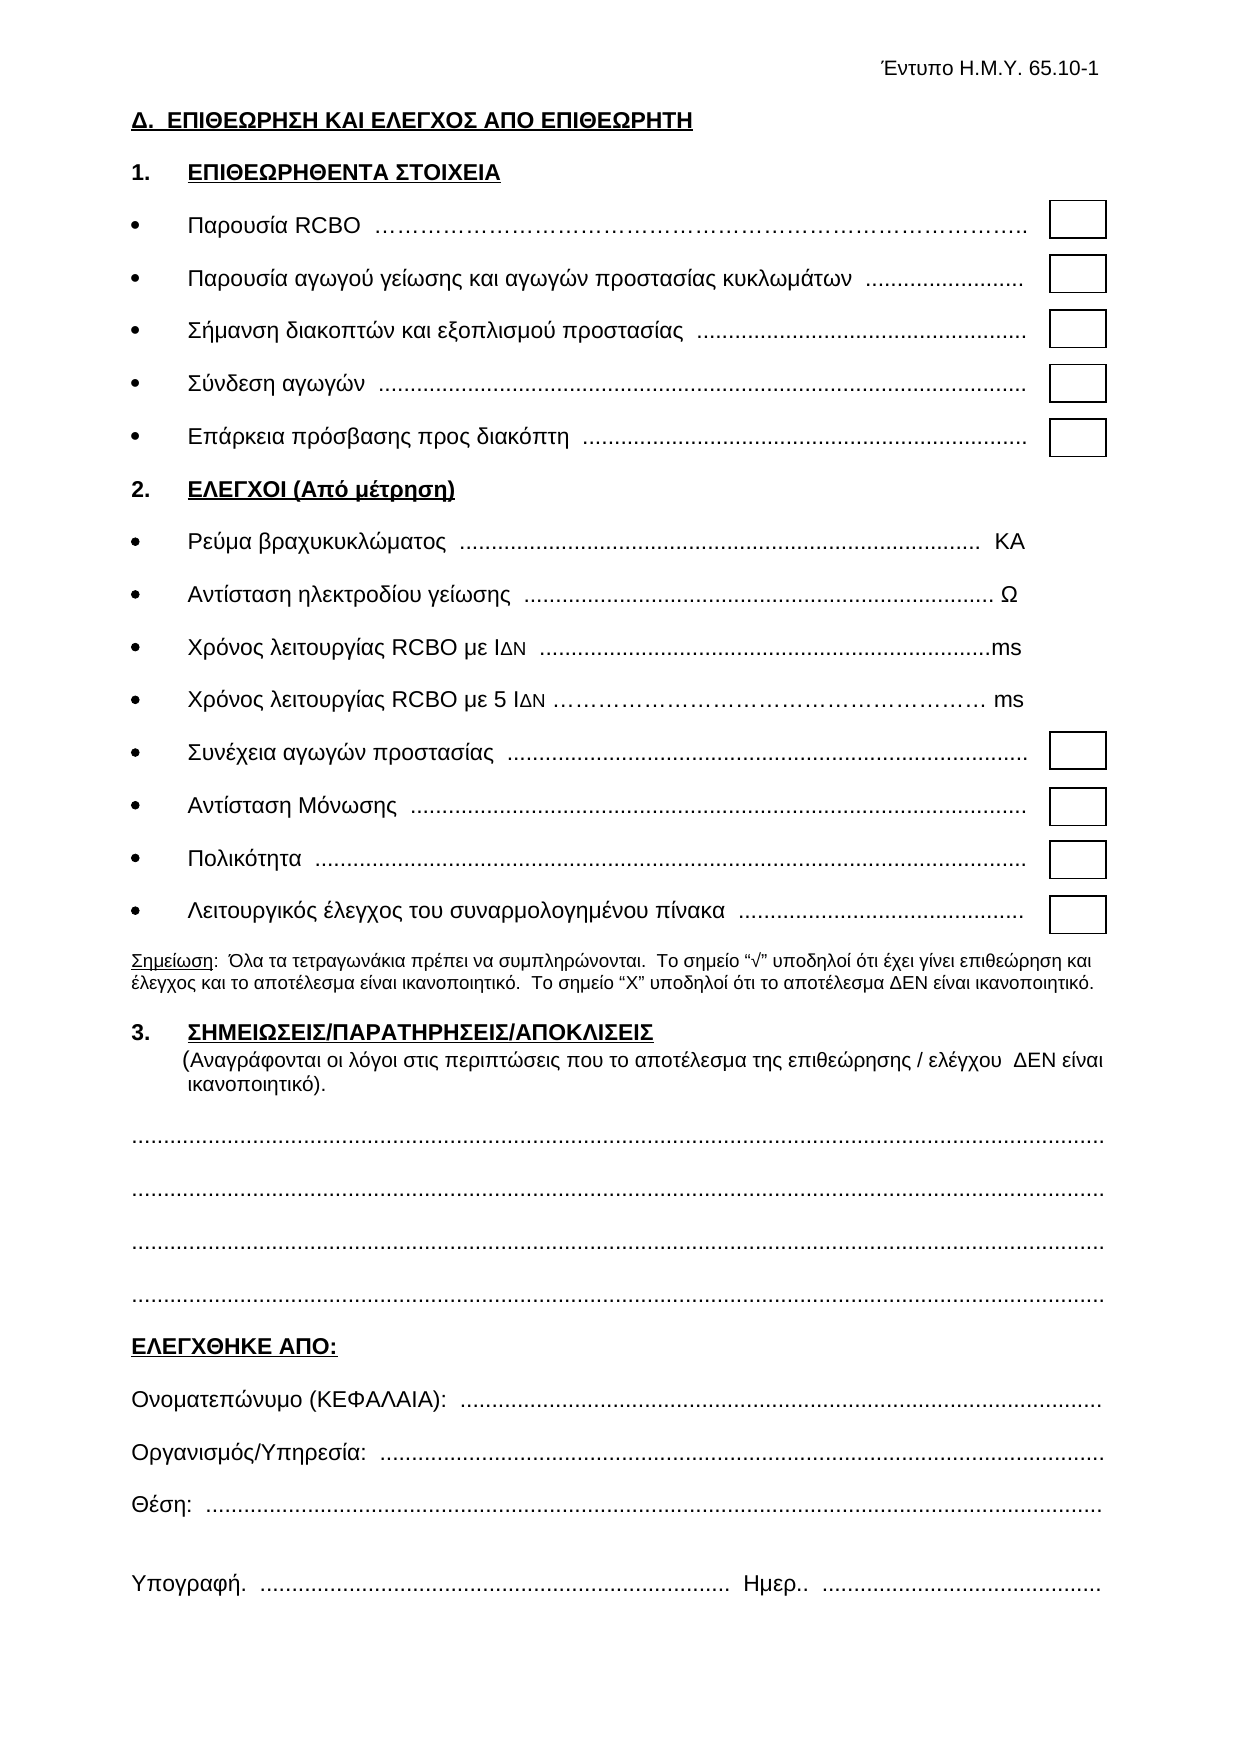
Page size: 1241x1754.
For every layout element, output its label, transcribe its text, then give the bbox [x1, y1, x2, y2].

list Πολικότητα ................................................................................................................ [131, 844, 1049, 871]
list Παρουσία αγωγού γείωσης και αγωγών προστασίας κυκλωμάτων ......................... [131, 265, 1049, 291]
list Χρόνος λειτουργίας RCBO με 5 ΙΔΝ ………………………………………………… ms [131, 686, 1106, 713]
text Έντυπο Η.Μ.Υ. 65.10-1 [806, 56, 1106, 80]
text (Αναγράφονται οι λόγοι στις περιπτώσεις που το αποτέλεσμα της επιθεώρησης / ελέγχου ΔΕΝ είναι ικανοποιητικό). [131, 1046, 1106, 1096]
text ......................................................................................................................................................... [131, 1175, 1106, 1201]
text ......................................................................................................................................................... [131, 1122, 1106, 1149]
text Δ. ΕΠΙΘΕΩΡΗΣΗ ΚΑΙ ΕΛΕΓΧΟΣ ΑΠΟ ΕΠΙΘΕΩΡΗΤΗ [131, 107, 1106, 133]
list Παρουσία RCBO ………………………………………………………………………….. [131, 212, 1049, 238]
list ΣΗΜΕΙΩΣΕΙΣ/ΠΑΡΑΤΗΡΗΣΕΙΣ/ΑΠΟΚΛΙΣΕΙΣ [131, 1019, 1106, 1046]
text ΕΛΕΓΧΘΗΚΕ ΑΠΟ: [131, 1333, 1106, 1359]
list Σήμανση διακοπτών και εξοπλισμού προστασίας .................................................... [131, 317, 1049, 344]
text Σημείωση: Όλα τα τετραγωνάκια πρέπει να συμπληρώνονται. Το σημείο “√” υποδηλοί ότι έχει γίνει επιθεώρηση και έλεγχος και το αποτέλεσμα είναι ικανοποιητικό. Το σημείο “X” υποδηλοί ότι το αποτέλεσμα ΔΕΝ είναι ικανοποιητικό. [131, 950, 1106, 993]
text Οργανισμός/Υπηρεσία: .................................................................................................................. [131, 1439, 1106, 1465]
list Αντίσταση ηλεκτροδίου γείωσης .......................................................................... Ω [131, 581, 1106, 607]
list ΕΠΙΘΕΩΡΗΘΕΝΤΑ ΣΤΟΙΧΕΙΑ [131, 159, 1106, 186]
list Χρόνος λειτουργίας RCBO με ΙΔΝ .......................................................................ms [131, 634, 1106, 660]
text ......................................................................................................................................................... [131, 1281, 1106, 1307]
text Ονοματεπώνυμο (ΚΕΦΑΛΑΙΑ): ..................................................................................................... [131, 1386, 1106, 1412]
text ......................................................................................................................................................... [131, 1228, 1106, 1254]
list Σύνδεση αγωγών ...................................................................................................... [131, 370, 1049, 396]
list Συνέχεια αγωγών προστασίας .................................................................................. [131, 739, 1049, 765]
text Υπογραφή. .......................................................................... Ημερ.. ............................................ [131, 1570, 1106, 1597]
text Θέση: ............................................................................................................................................. [131, 1491, 1106, 1518]
list Ρεύμα βραχυκυκλώματος .................................................................................. KA [131, 528, 1106, 554]
list Αντίσταση Μόνωσης ................................................................................................. [131, 792, 1049, 818]
list Λειτουργικός έλεγχος του συναρμολογημένου πίνακα ............................................. [131, 897, 1049, 923]
list ΕΛΕΓΧΟΙ (Από μέτρηση) [131, 476, 1106, 502]
list Επάρκεια πρόσβασης προς διακόπτη ...................................................................... [131, 423, 1049, 449]
